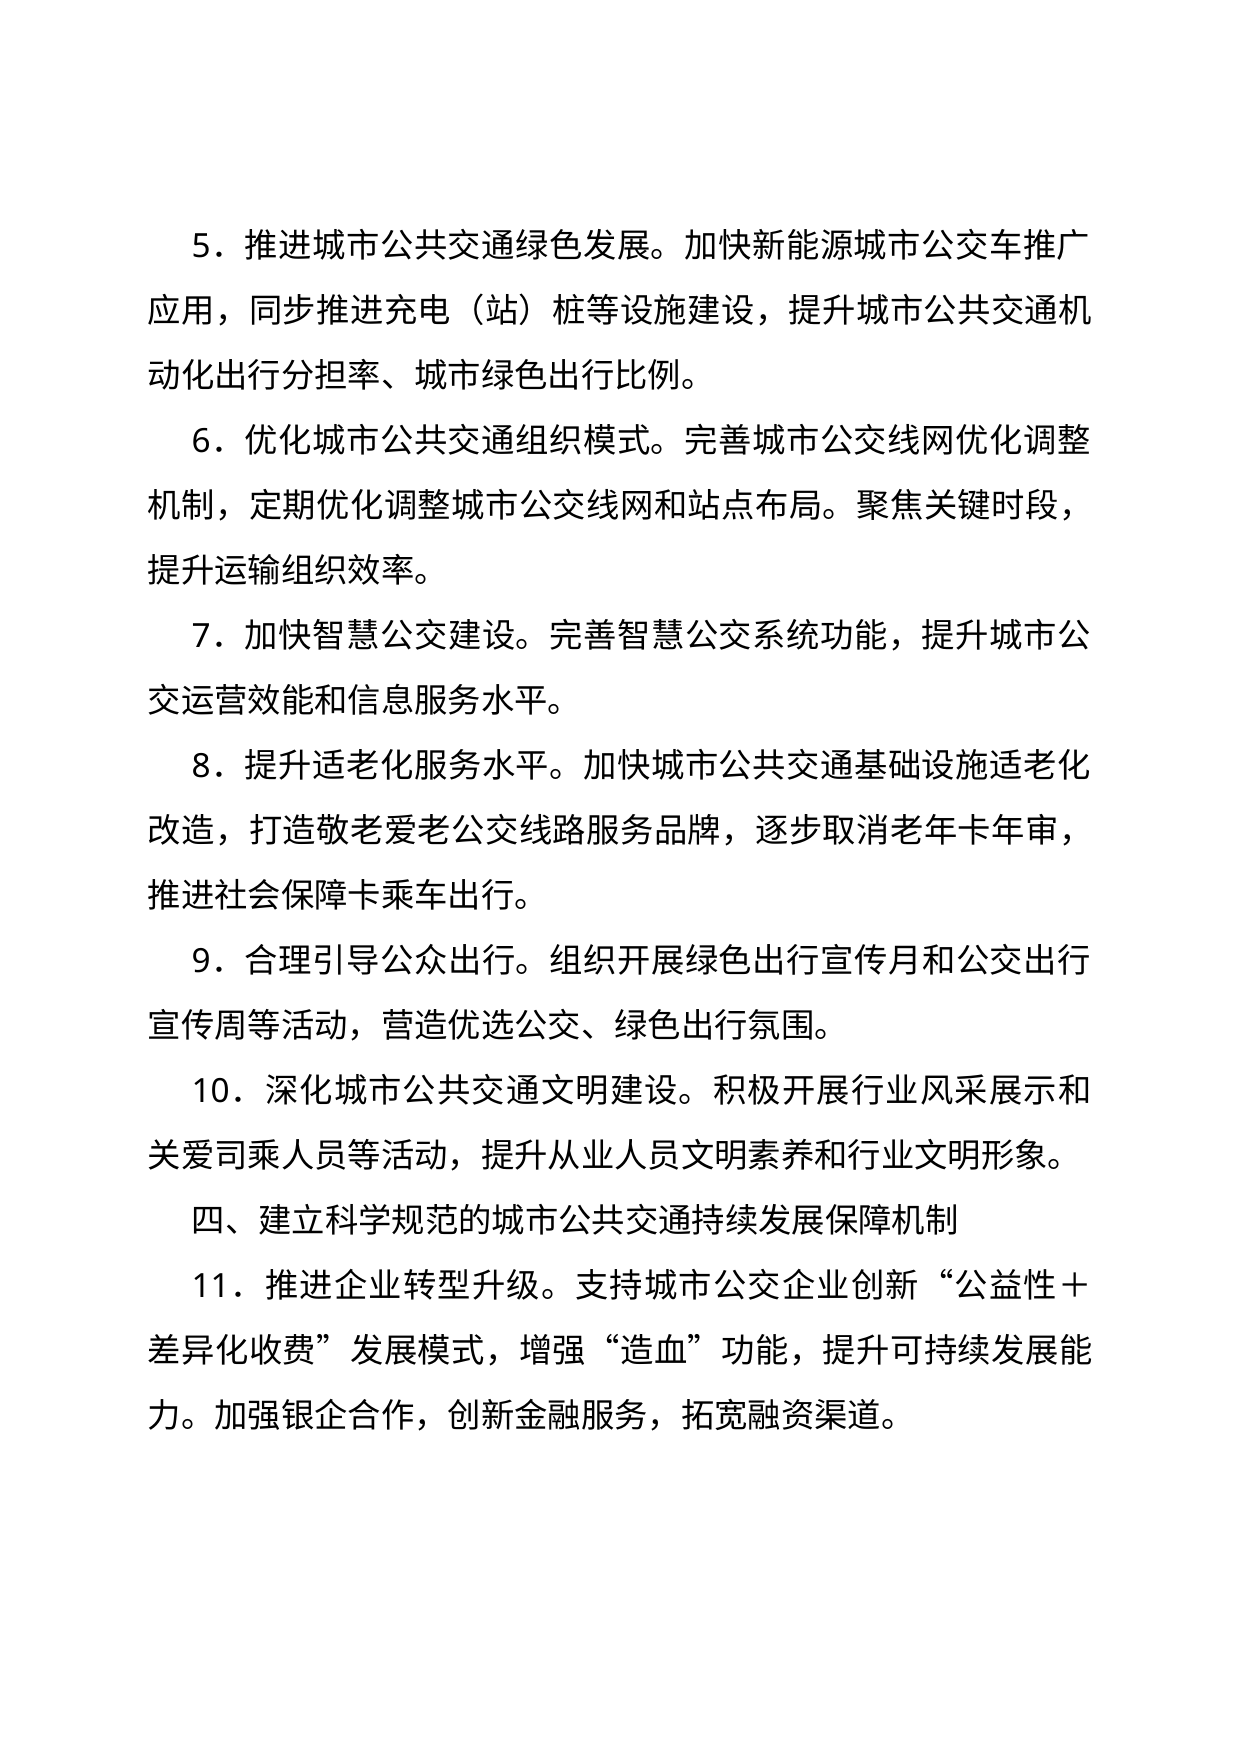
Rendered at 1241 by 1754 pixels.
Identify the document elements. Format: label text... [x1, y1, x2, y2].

text 11．推进企业转型升级。支持城市公交企业创新“公益性＋差异化收费”发展模式，增强“造血”功能，提升可持续发展能力。加强银企合作，创新金融服务，拓宽融资渠道。 [148, 1251, 1093, 1324]
text 8．提升适老化服务水平。加快城市公共交通基础设施适老化改造，打造敬老爱老公交线路服务品牌，逐步取消老年卡年审，推进社会保障卡乘车出行。 [148, 731, 1093, 804]
text 5．推进城市公共交通绿色发展。加快新能源城市公交车推广应用，同步推进充电（站）桩等设施建设，提升城市公共交通机动化出行分担率、城市绿色出行比例。 [148, 211, 1093, 284]
text 四、建立科学规范的城市公共交通持续发展保障机制 [148, 1186, 1093, 1251]
text 9．合理引导公众出行。组织开展绿色出行宣传月和公交出行宣传周等活动，营造优选公交、绿色出行氛围。 [148, 926, 1093, 1056]
text 6．优化城市公共交通组织模式。完善城市公交线网优化调整机制，定期优化调整城市公交线网和站点布局。聚焦关键时段，提升运输组织效率。 [148, 406, 1093, 479]
text 7．加快智慧公交建设。完善智慧公交系统功能，提升城市公交运营效能和信息服务水平。 [148, 601, 1093, 731]
text 8．提升适老化服务水平。加快城市公共交通基础设施适老化改造，打造敬老爱老公交线路服务品牌，逐步取消老年卡年审，推进社会保障卡乘车出行。 [148, 852, 1093, 926]
text 6．优化城市公共交通组织模式。完善城市公交线网优化调整机制，定期优化调整城市公交线网和站点布局。聚焦关键时段，提升运输组织效率。 [148, 527, 1093, 601]
text 11．推进企业转型升级。支持城市公交企业创新“公益性＋差异化收费”发展模式，增强“造血”功能，提升可持续发展能力。加强银企合作，创新金融服务，拓宽融资渠道。 [148, 1372, 1093, 1446]
text 10．深化城市公共交通文明建设。积极开展行业风采展示和关爱司乘人员等活动，提升从业人员文明素养和行业文明形象。 [148, 1056, 1093, 1186]
text 5．推进城市公共交通绿色发展。加快新能源城市公交车推广应用，同步推进充电（站）桩等设施建设，提升城市公共交通机动化出行分担率、城市绿色出行比例。 [148, 332, 1093, 406]
